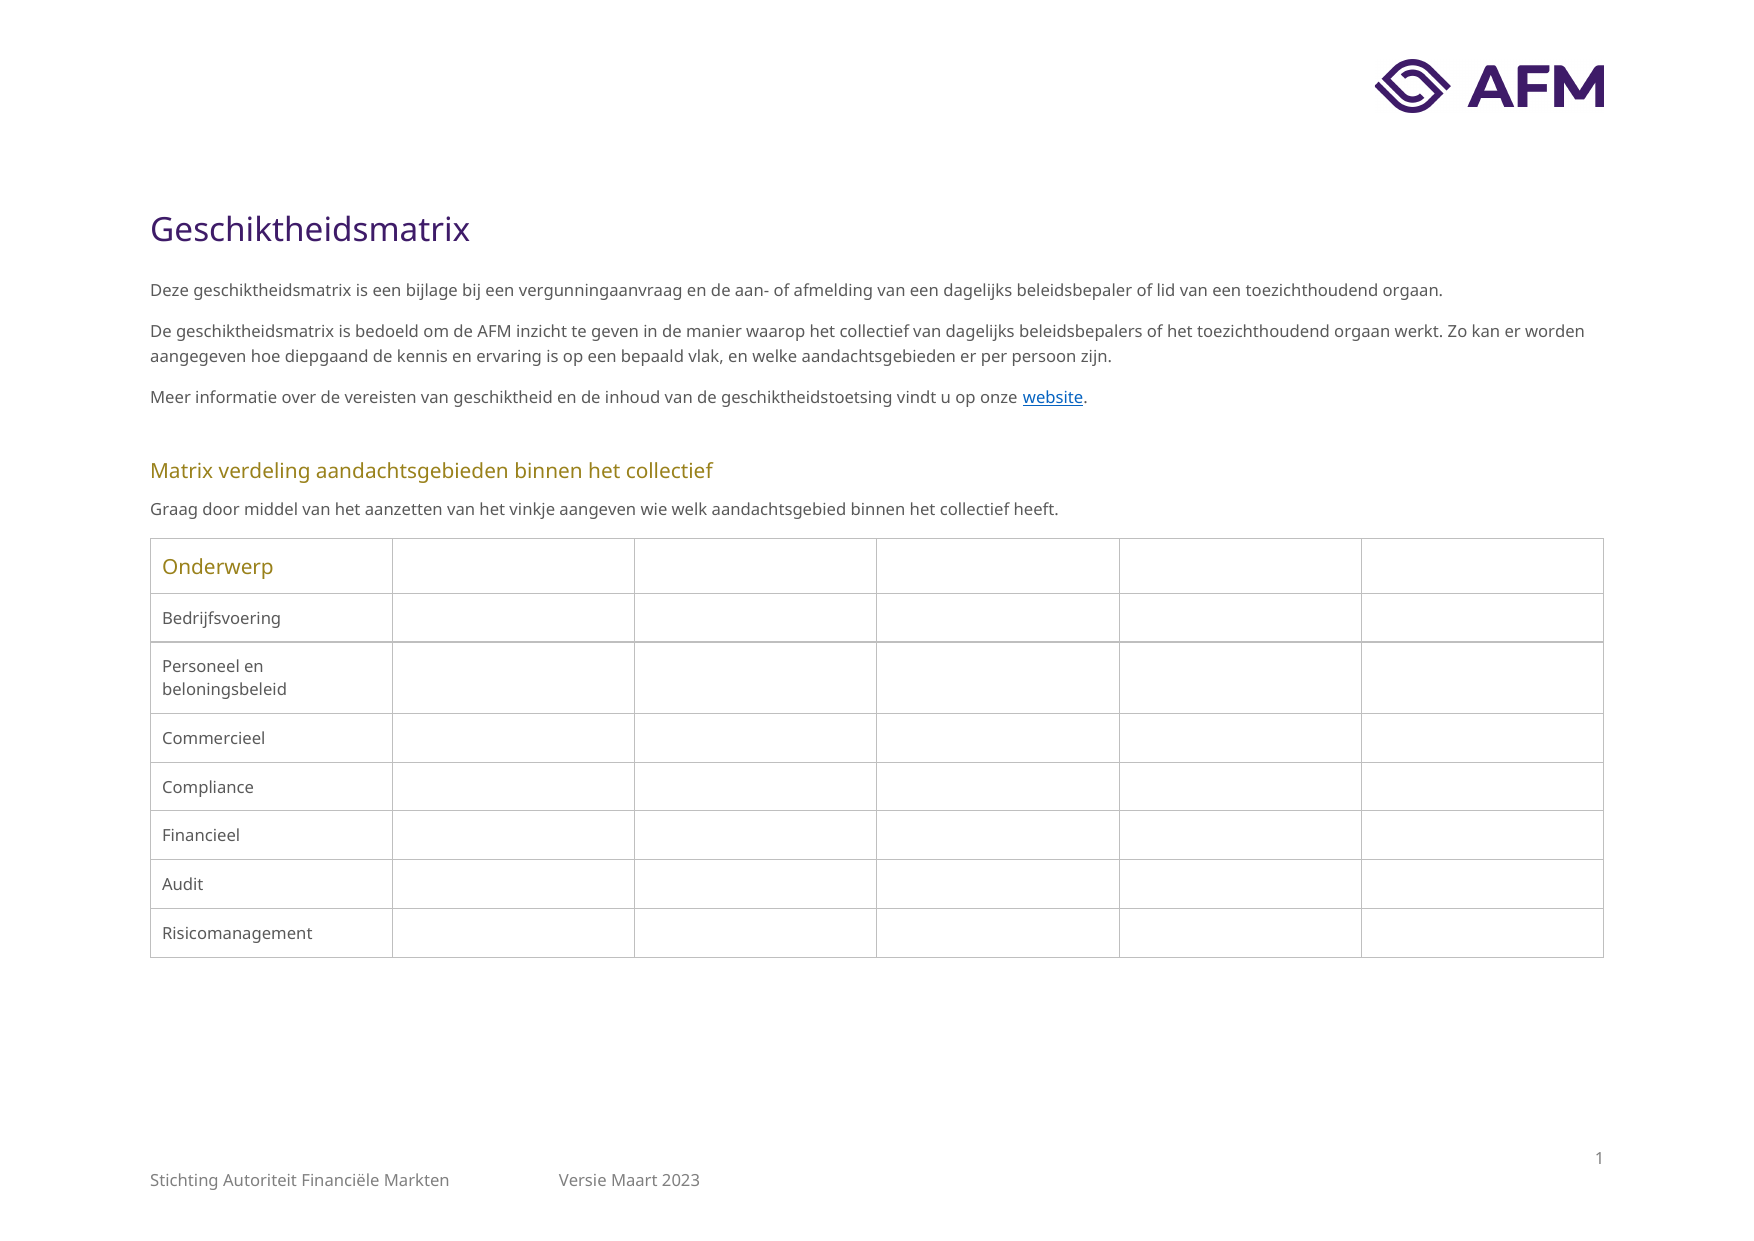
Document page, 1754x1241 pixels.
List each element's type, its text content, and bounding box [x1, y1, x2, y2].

table_cell [877, 643, 1119, 713]
table_cell [1362, 811, 1603, 859]
table_cell [393, 763, 634, 810]
table_cell [635, 763, 876, 810]
table_cell [393, 909, 634, 957]
table_header [1362, 539, 1603, 593]
table_cell Risicomanagement [151, 909, 392, 957]
table_header [1120, 539, 1361, 593]
table_header [393, 539, 634, 593]
table_cell [393, 643, 634, 713]
table_header [877, 539, 1119, 593]
table_cell Commercieel [151, 714, 392, 762]
table_cell [635, 594, 876, 641]
table_cell [877, 714, 1119, 762]
table_cell [877, 860, 1119, 908]
table_header [635, 539, 876, 593]
table_cell [1362, 714, 1603, 762]
table_header Onderwerp [151, 539, 392, 593]
table_cell [1362, 860, 1603, 908]
table_cell [877, 811, 1119, 859]
text Meer informatie over de vereisten van geschiktheid en de inhoud van de geschiktheidstoetsing vindt u op onze website. [150, 386, 1604, 408]
table_cell [877, 763, 1119, 810]
table_cell [1120, 714, 1361, 762]
table_cell [635, 909, 876, 957]
table_cell [393, 860, 634, 908]
table_cell [393, 594, 634, 641]
text Matrix verdeling aandachtsgebieden binnen het collectief [150, 456, 1604, 484]
table_cell [635, 811, 876, 859]
table_cell Bedrijfsvoering [151, 594, 392, 641]
table_cell [1120, 594, 1361, 641]
text Geschiktheidsmatrix [150, 206, 1604, 251]
table_cell [393, 714, 634, 762]
table_cell [1362, 643, 1603, 713]
table_cell [635, 643, 876, 713]
table_cell [635, 714, 876, 762]
table_cell [1120, 643, 1361, 713]
table_cell Financieel [151, 811, 392, 859]
table_cell [877, 594, 1119, 641]
table_cell [1120, 909, 1361, 957]
table_cell Audit [151, 860, 392, 908]
table_cell Compliance [151, 763, 392, 810]
table_cell [877, 909, 1119, 957]
table_cell [635, 860, 876, 908]
table_cell [1362, 909, 1603, 957]
table_cell [1362, 594, 1603, 641]
text Graag door middel van het aanzetten van het vinkje aangeven wie welk aandachtsgebied binnen het collectief heeft. [150, 497, 1604, 520]
table_cell Personeel en beloningsbeleid [151, 643, 392, 713]
table_cell [1120, 811, 1361, 859]
table_cell [1120, 763, 1361, 810]
picture [1374, 59, 1604, 113]
text De geschiktheidsmatrix is bedoeld om de AFM inzicht te geven in de manier waarop het collectief van dagelijks beleidsbepalers of het toezichthoudend orgaan werkt. Zo kan er worden aangegeven hoe diepgaand de kennis en ervaring is op een bepaald vlak, en welke aandachtsgebieden er per persoon zijn. [150, 320, 1604, 367]
text Deze geschiktheidsmatrix is een bijlage bij een vergunningaanvraag en de aan- of afmelding van een dagelijks beleidsbepaler of lid van een toezichthoudend orgaan. [150, 279, 1604, 302]
table_cell [1362, 763, 1603, 810]
table_cell [1120, 860, 1361, 908]
table_cell [393, 811, 634, 859]
